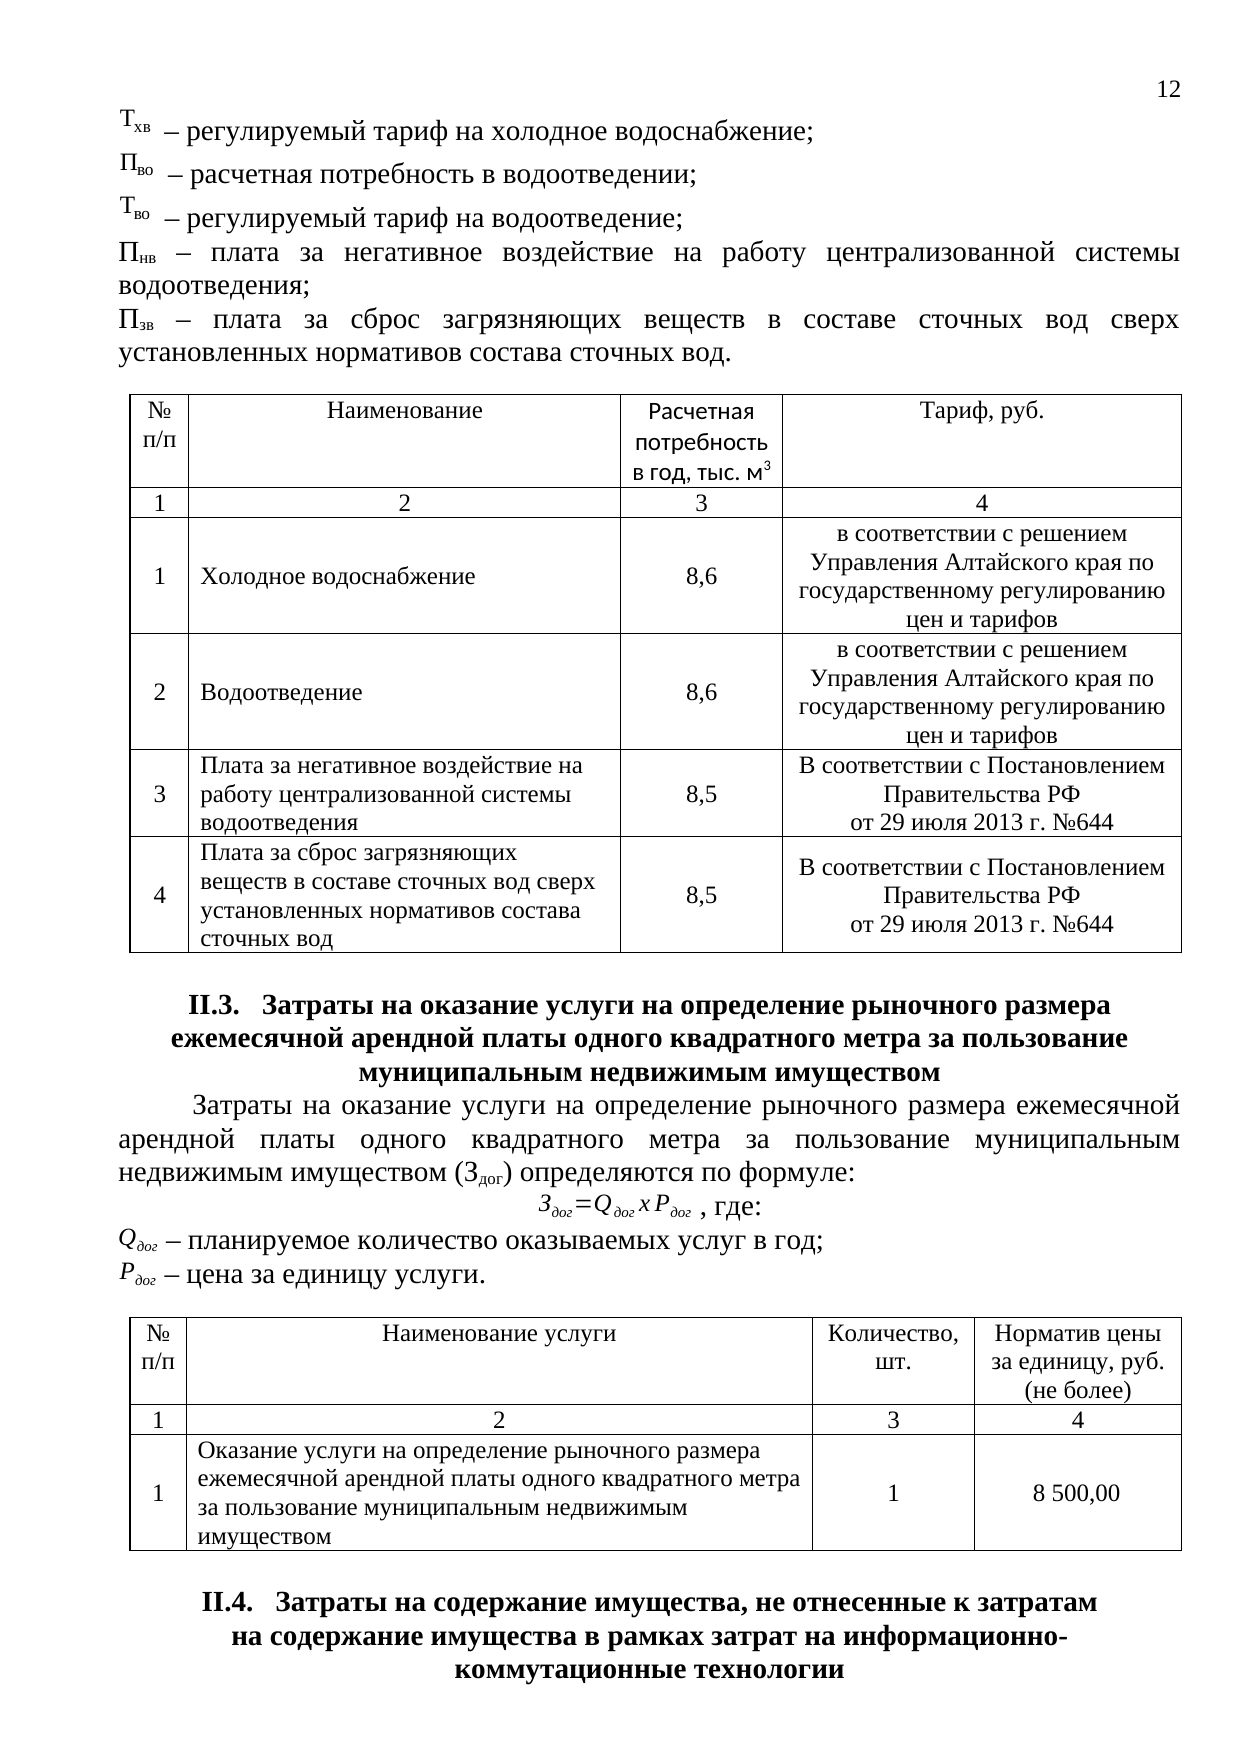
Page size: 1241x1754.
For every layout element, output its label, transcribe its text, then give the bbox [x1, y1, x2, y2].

table_cell 2 [187, 1405, 812, 1434]
table_cell 3 [621, 488, 782, 517]
table_cell В соответствии с Постановлением Правительства РФ от 29 июля 2013 г. №644 [783, 750, 1181, 836]
table_cell в соответствии с решением Управления Алтайского края по государственному регулированию цен и тарифов [783, 518, 1181, 633]
table_cell 1 [131, 488, 188, 517]
text Затраты на оказание услуги на определение рыночного размера ежемесячной арендной платы одного квадратного метра за пользование муниципальным недвижимым имуществом (Здог) определяются по формуле: [118, 1087, 1181, 1188]
table_cell 4 [131, 837, 188, 952]
table_cell Оказание услуги на определение рыночного размера ежемесячной арендной платы одного квадратного метра за пользование муниципальным недвижимым имуществом [187, 1435, 812, 1550]
table_header Норматив цены за единицу, руб. (не более) [975, 1318, 1181, 1404]
list Затраты на содержание имущества, не отнесенные к затратам [118, 1584, 1181, 1618]
text Пнв – плата за негативное воздействие на работу централизованной системы водоотведения; [118, 234, 1181, 301]
table_cell 1 [131, 1405, 186, 1434]
table_cell 8 500,00 [975, 1435, 1181, 1550]
table_cell 4 [783, 488, 1181, 517]
table_cell 2 [189, 488, 620, 517]
text – регулируемый тариф на холодное водоснабжение; [118, 103, 1181, 146]
text – цена за единицу услуги. [118, 1256, 1181, 1290]
table_cell 8,6 [621, 518, 782, 633]
table_cell 3 [813, 1405, 974, 1434]
table_cell 1 [131, 518, 188, 633]
text Пзв – плата за сброс загрязняющих веществ в составе сточных вод сверх установленных нормативов состава сточных вод. [118, 301, 1181, 368]
table_cell Холодное водоснабжение [189, 518, 620, 633]
table_header № п/п [131, 395, 188, 487]
text – расчетная потребность в водоотведении; [118, 146, 1181, 190]
table_cell 1 [131, 1435, 186, 1550]
table_header Количество, шт. [813, 1318, 974, 1404]
table_cell Плата за сброс загрязняющих веществ в составе сточных вод сверх установленных нормативов состава сточных вод [189, 837, 620, 952]
table_cell 3 [131, 750, 188, 836]
text – регулируемый тариф на водоотведение; [118, 190, 1181, 234]
table_cell 8,6 [621, 634, 782, 749]
list Затраты на оказание услуги на определение рыночного размера ежемесячной арендной платы одного квадратного метра за пользование муниципальным недвижимым имуществом [118, 987, 1181, 1087]
table_cell в соответствии с решением Управления Алтайского края по государственному регулированию цен и тарифов [783, 634, 1181, 749]
table_cell 8,5 [621, 837, 782, 952]
list на содержание имущества в рамках затрат на информационно-коммутационные технологии [118, 1618, 1181, 1685]
table_header № п/п [131, 1318, 186, 1404]
text , где: [118, 1188, 1181, 1222]
table_cell 2 [131, 634, 188, 749]
table_cell Плата за негативное воздействие на работу централизованной системы водоотведения [189, 750, 620, 836]
table_header Расчетная потребность в год, тыс. м3 [621, 395, 782, 487]
table_header Наименование услуги [187, 1318, 812, 1404]
text – планируемое количество оказываемых услуг в год; [118, 1222, 1181, 1256]
table_header Наименование [189, 395, 620, 487]
table_cell Водоотведение [189, 634, 620, 749]
table_cell 4 [975, 1405, 1181, 1434]
table_header Тариф, руб. [783, 395, 1181, 487]
table_cell 8,5 [621, 750, 782, 836]
table_cell 1 [813, 1435, 974, 1550]
table_cell В соответствии с Постановлением Правительства РФ от 29 июля 2013 г. №644 [783, 837, 1181, 952]
